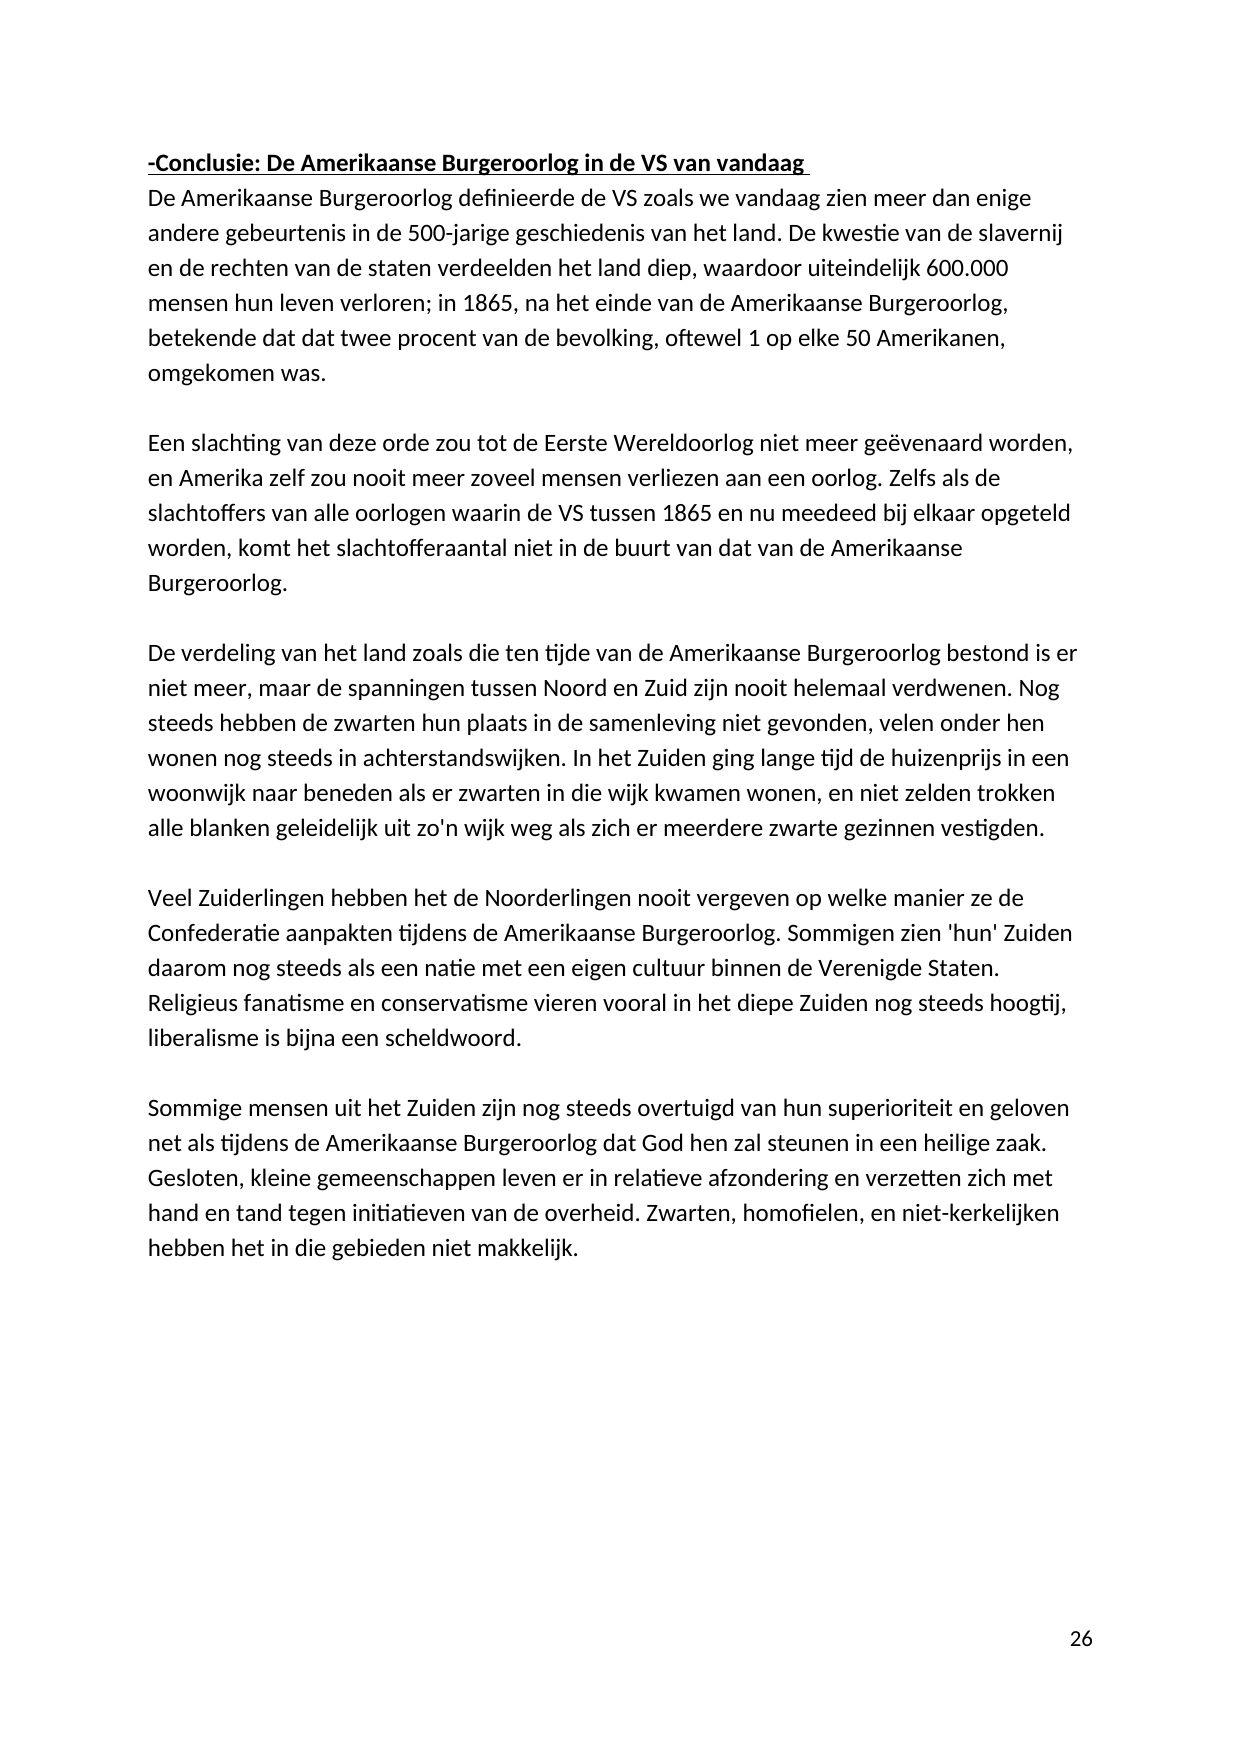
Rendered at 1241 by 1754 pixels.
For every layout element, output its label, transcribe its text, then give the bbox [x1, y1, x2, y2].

text -Conclusie: De Amerikaanse Burgeroorlog in de VS van vandaag De Amerikaanse Burgeroorlog definieerde de VS zoals we vandaag zien meer dan enige andere gebeurtenis in de 500-jarige geschiedenis van het land. De kwestie van de slavernij en de rechten van de staten verdeelden het land diep, waardoor uiteindelijk 600.000 mensen hun leven verloren; in 1865, na het einde van de Amerikaanse Burgeroorlog, betekende dat dat twee procent van de bevolking, oftewel 1 op elke 50 Amerikanen, omgekomen was. Een slachting van deze orde zou tot de Eerste Wereldoorlog niet meer geëvenaard worden, en Amerika zelf zou nooit meer zoveel mensen verliezen aan een oorlog. Zelfs als de slachtoffers van alle oorlogen waarin de VS tussen 1865 en nu meedeed bij elkaar opgeteld worden, komt het slachtofferaantal niet in de buurt van dat van de Amerikaanse Burgeroorlog. De verdeling van het land zoals die ten tijde van de Amerikaanse Burgeroorlog bestond is er niet meer, maar de spanningen tussen Noord en Zuid zijn nooit helemaal verdwenen. Nog steeds hebben de zwarten hun plaats in de samenleving niet gevonden, velen onder hen wonen nog steeds in achterstandswijken. In het Zuiden ging lange tijd de huizenprijs in een woonwijk naar beneden als er zwarten in die wijk kwamen wonen, en niet zelden trokken alle blanken geleidelijk uit zo'n wijk weg als zich er meerdere zwarte gezinnen vestigden. Veel Zuiderlingen hebben het de Noorderlingen nooit vergeven op welke manier ze de Confederatie aanpakten tijdens de Amerikaanse Burgeroorlog. Sommigen zien 'hun' Zuiden daarom nog steeds als een natie met een eigen cultuur binnen de Verenigde Staten. Religieus fanatisme en conservatisme vieren vooral in het diepe Zuiden nog steeds hoogtij, liberalisme is bijna een scheldwoord. Sommige mensen uit het Zuiden zijn nog steeds overtuigd van hun superioriteit en geloven net als tijdens de Amerikaanse Burgeroorlog dat God hen zal steunen in een heilige zaak. Gesloten, kleine gemeenschappen leven er in relatieve afzondering en verzetten zich met hand en tand tegen initiatieven van de overheid. Zwarten, homofielen, en niet-kerkelijken hebben het in die gebieden niet makkelijk. [148, 148, 1093, 1330]
